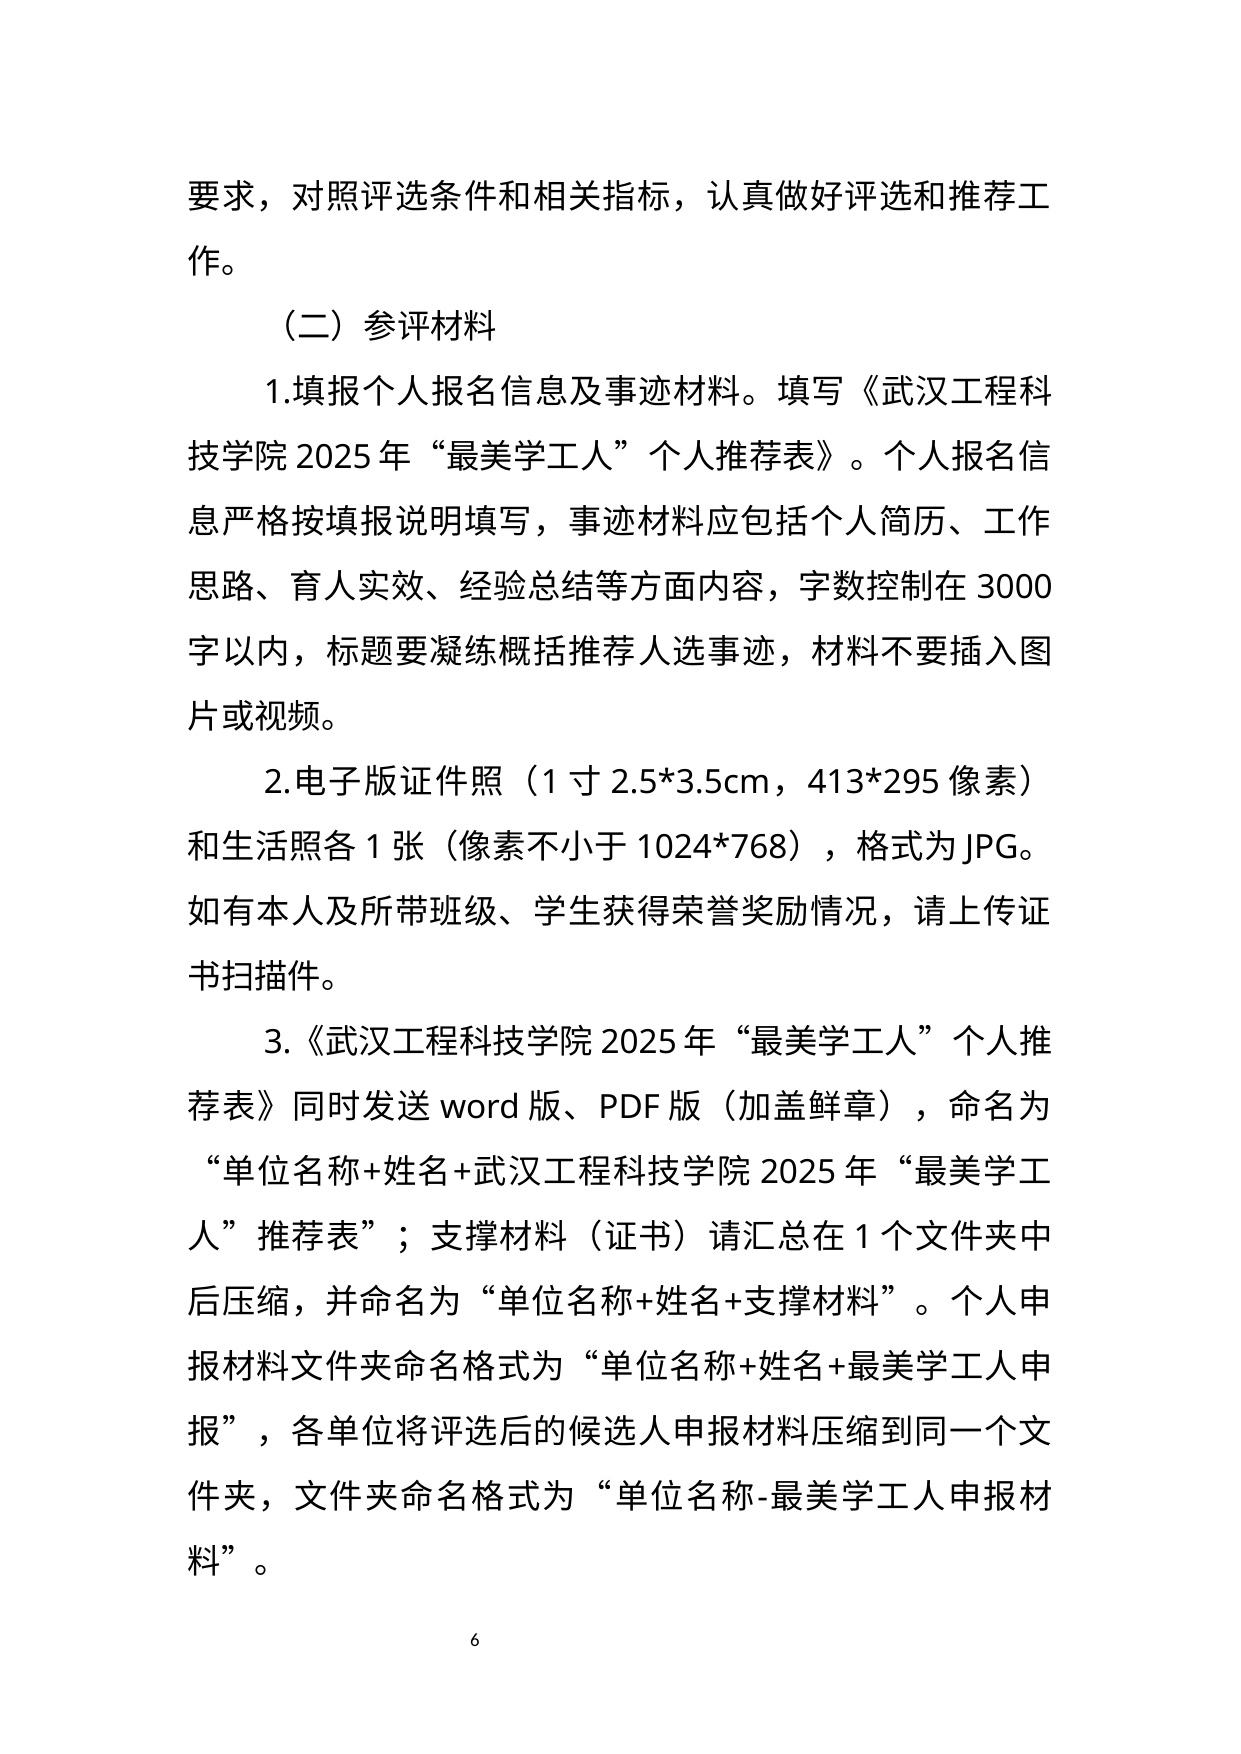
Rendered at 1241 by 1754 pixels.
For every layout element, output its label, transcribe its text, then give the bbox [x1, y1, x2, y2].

text 3.《武汉工程科技学院2025年“最美学工人”个人推荐表》同时发送word版、PDF版（加盖鲜章），命名为“单位名称+姓名+武汉工程科技学院2025年“最美学工人”推荐表”；支撑材料（证书）请汇总在1个文件夹中后压缩，并命名为“单位名称+姓名+支撑材料”。个人申报材料文件夹命名格式为“单位名称+姓名+最美学工人申报”，各单位将评选后的候选人申报材料压缩到同一个文件夹，文件夹命名格式为“单位名称-最美学工人申报材料”。 [187, 1007, 1053, 1592]
text 2.电子版证件照（1寸2.5*3.5cm，413*295像素）和生活照各1张（像素不小于1024*768），格式为JPG。如有本人及所带班级、学生获得荣誉奖励情况，请上传证书扫描件。 [187, 747, 1053, 1007]
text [187, 162, 1053, 292]
text （二）参评材料 [187, 292, 1053, 357]
text 1.填报个人报名信息及事迹材料。填写《武汉工程科技学院2025年“最美学工人”个人推荐表》。个人报名信息严格按填报说明填写，事迹材料应包括个人简历、工作思路、育人实效、经验总结等方面内容，字数控制在3000字以内，标题要凝练概括推荐人选事迹，材料不要插入图片或视频。 [187, 357, 1053, 747]
